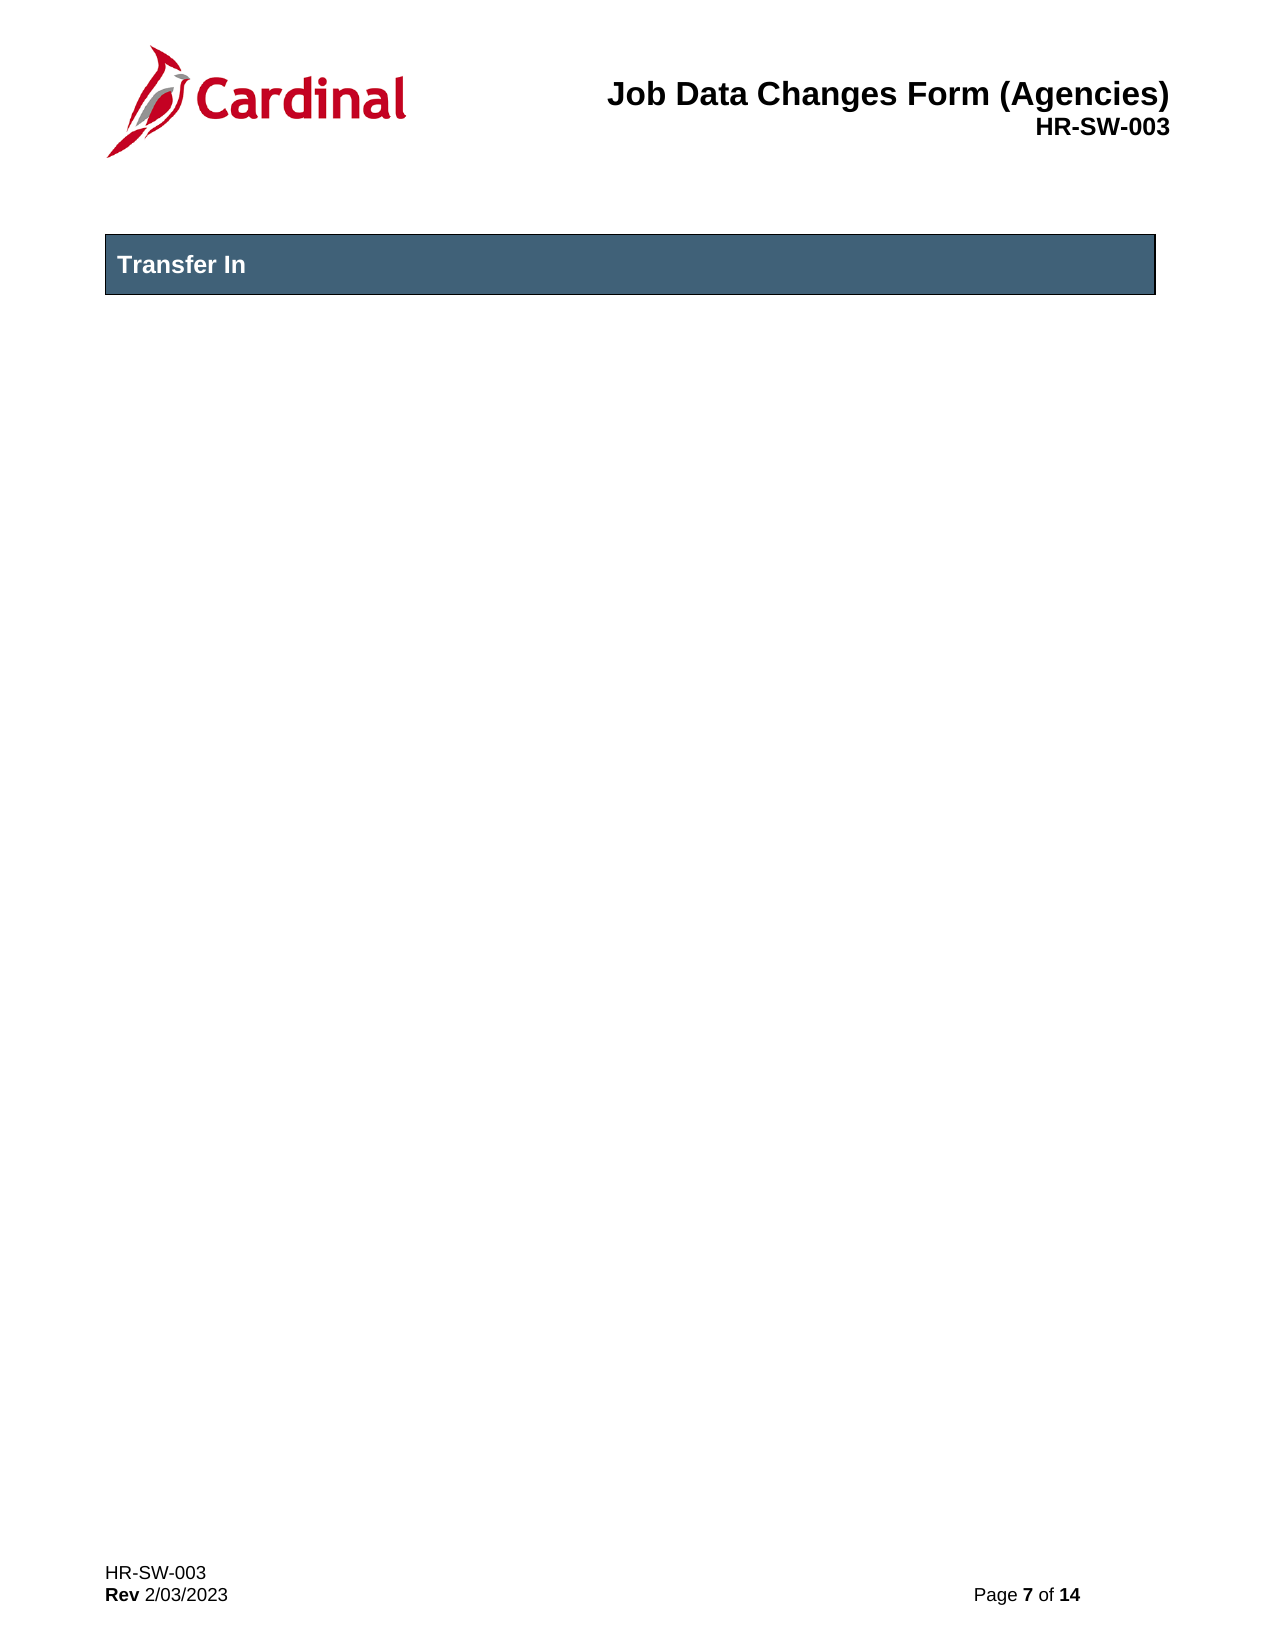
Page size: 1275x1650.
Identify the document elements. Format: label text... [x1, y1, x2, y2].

picture [106, 45, 407, 158]
table_header Transfer In [106, 235, 1154, 294]
